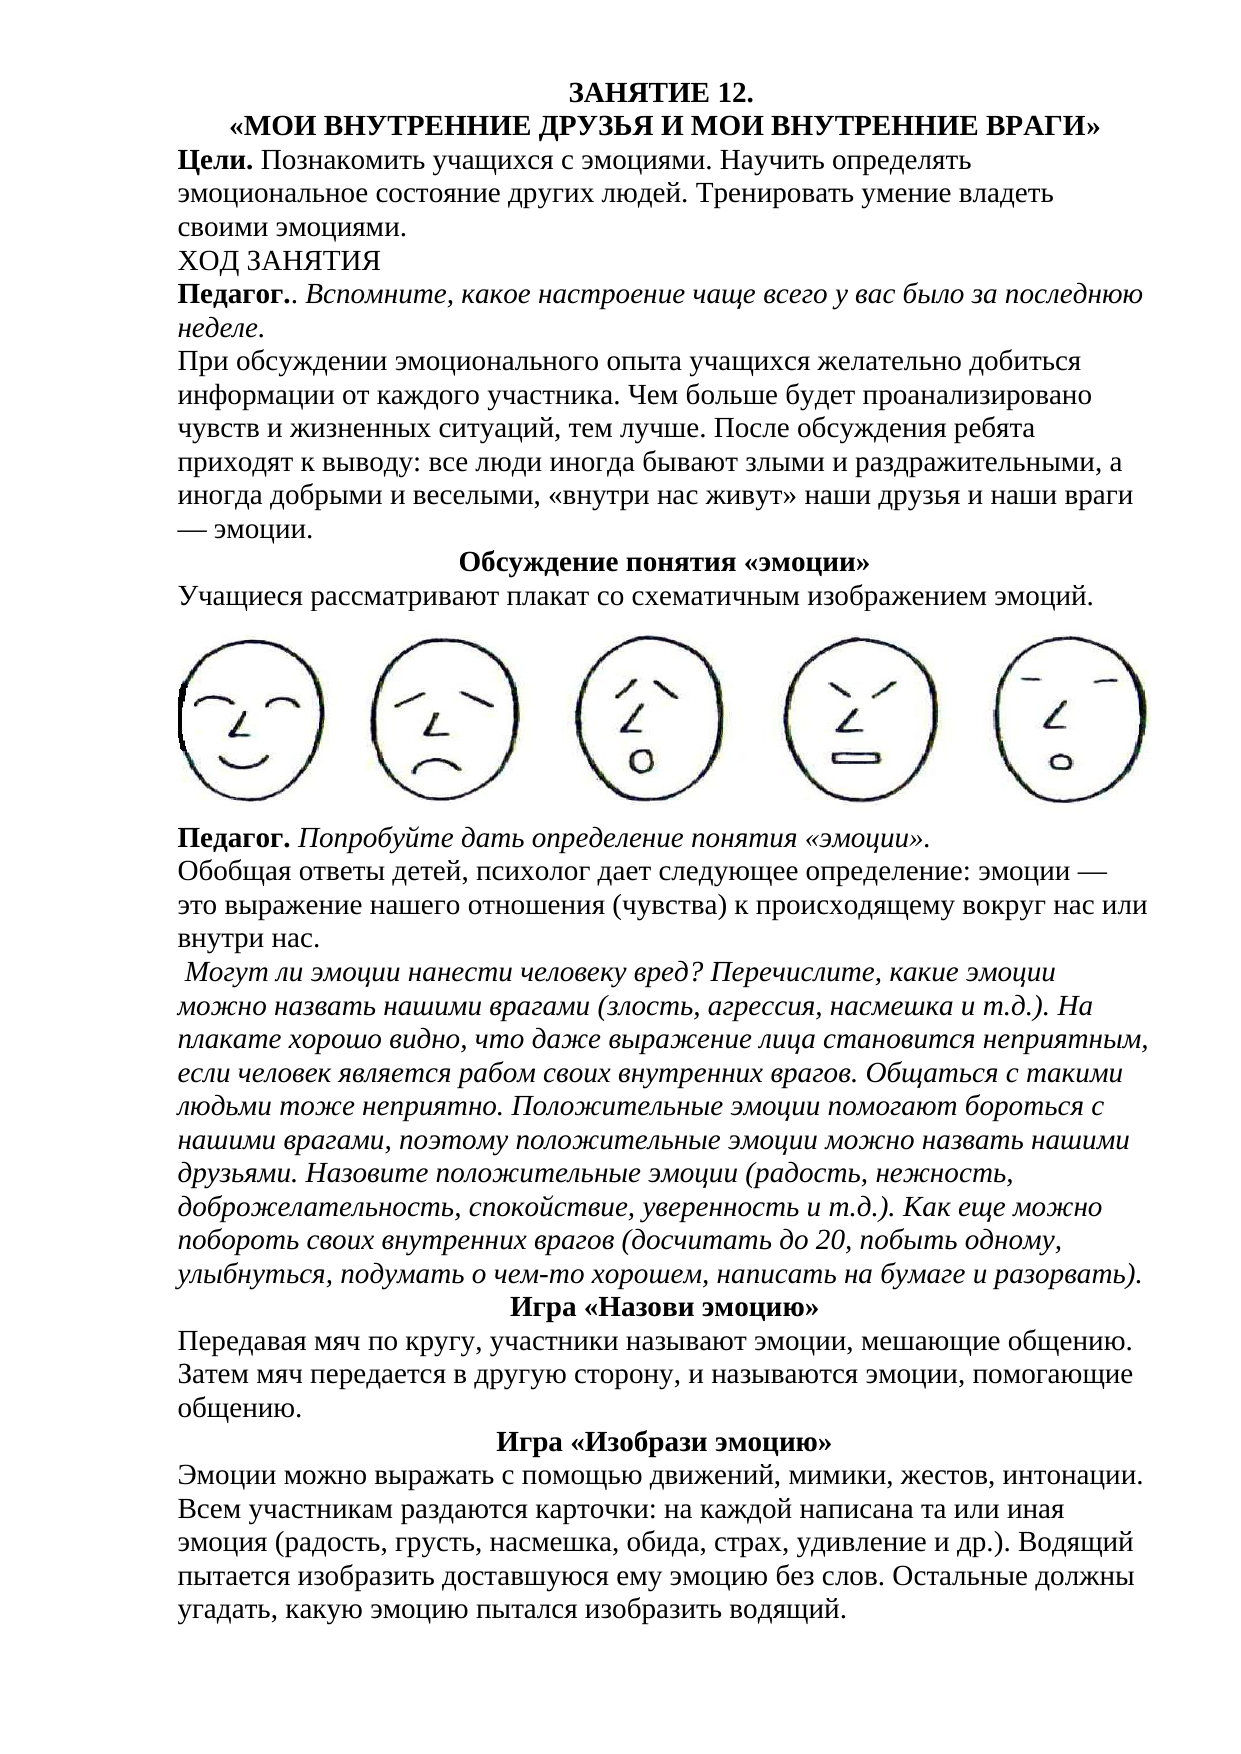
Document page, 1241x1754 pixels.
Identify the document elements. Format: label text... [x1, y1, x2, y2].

subtitle Обсуждение понятия «эмоции» [177, 544, 1152, 578]
text Учащиеся рассматривают плакат со схематичным изображением эмоций. [177, 578, 1152, 611]
subtitle Игра «Назови эмоцию» [177, 1289, 1152, 1323]
subtitle ЗАНЯТИЕ 12. «МОИ ВНУТРЕННИЕ ДРУЗЬЯ И МОИ ВНУТРЕННИЕ ВРАГИ» [177, 75, 1152, 142]
text Педагог. Попробуйте дать определение понятия «эмоции». Обобщая ответы детей, психолог дает следующее определение: эмоции — это выражение нашего отношения (чувства) к происходящему вокруг нас или внутри нас. Могут ли эмоции нанести человеку вред? Перечислите, какие эмоции можно назвать нашими врагами (злость, агрессия, насмешка и т.д.). На плакате хорошо видно, что даже выражение лица становится неприятным, если человек является рабом своих внутренних врагов. Общаться с такими людьми тоже неприятно. Положительные эмоции помогают бороться с нашими врагами, поэтому положительные эмоции можно назвать нашими друзьями. Назовите положительные эмоции (радость, нежность, доброжелательность, спокойствие, уверенность и т.д.). Как еще можно побороть своих внутренних врагов (досчитать до 20, побыть одному, улыбнуться, подумать о чем-то хорошем, написать на бумаге и разорвать). [177, 820, 1152, 1289]
text Педагог.. Вспомните, какое настроение чаще всего у вас было за последнюю неделе. При обсуждении эмоционального опыта учащихся желательно добиться информации от каждого участника. Чем больше будет проанализировано чувств и жизненных ситуаций, тем лучше. После обсуждения ребята приходят к выводу: все люди иногда бывают злыми и раздражительными, а иногда добрыми и веселыми, «внутри нас живут» наши друзья и наши враги — эмоции. [177, 276, 1152, 544]
picture [177, 611, 1152, 820]
subtitle Игра «Изобрази эмоцию» [177, 1424, 1152, 1457]
text Передавая мяч по кругу, участники называют эмоции, мешающие общению. Затем мяч передается в другую сторону, и называются эмоции, помогающие общению. [177, 1323, 1152, 1424]
text Цели. Познакомить учащихся с эмоциями. Научить определять эмоциональное состояние других людей. Тренировать умение владеть своими эмоциями. [177, 142, 1152, 243]
text ХОД ЗАНЯТИЯ [177, 243, 1152, 276]
text Эмоции можно выражать с помощью движений, мимики, жестов, интонации. Всем участникам раздаются карточки: на каждой написана та или иная эмоция (радость, грусть, насмешка, обида, страх, удивление и др.). Водящий пытается изобразить доставшуюся ему эмоцию без слов. Остальные должны угадать, какую эмоцию пытался изобразить водящий. [177, 1457, 1152, 1625]
